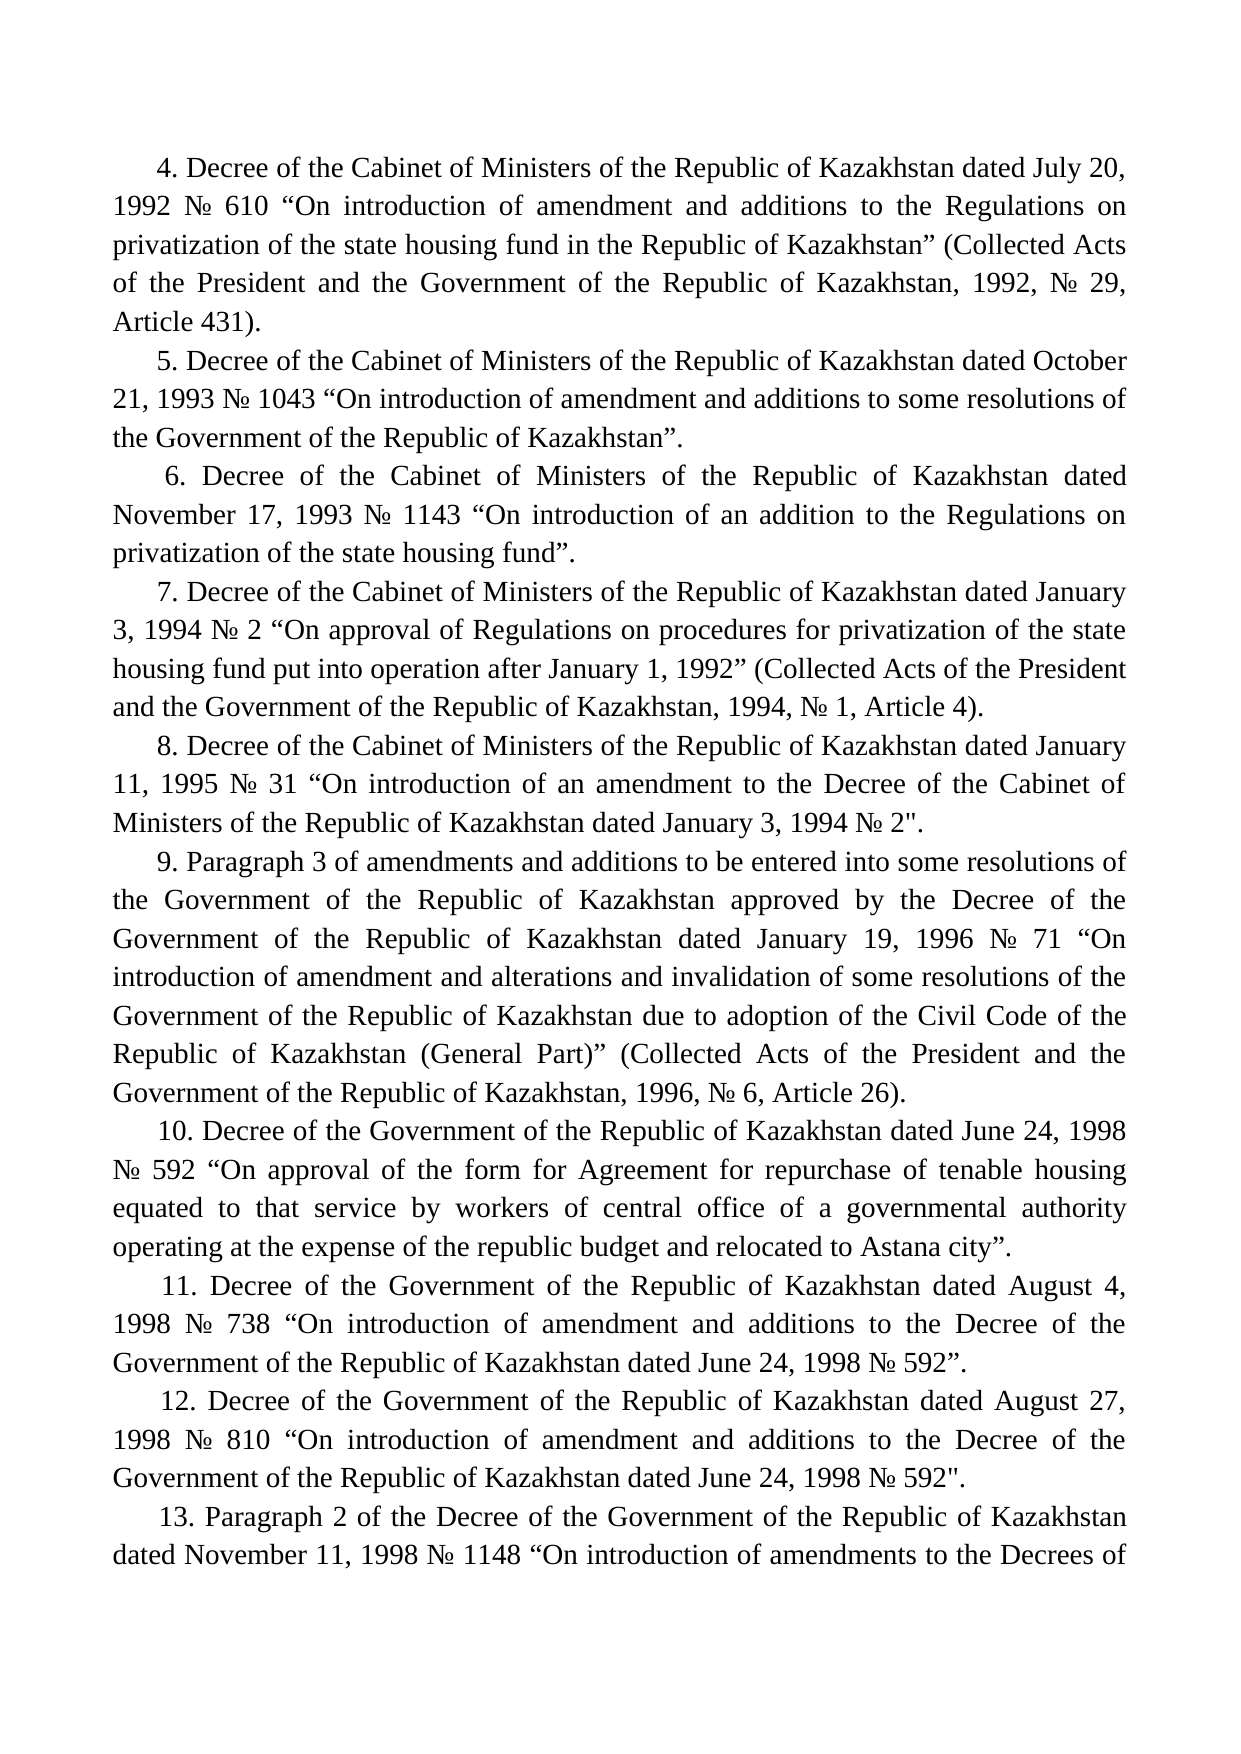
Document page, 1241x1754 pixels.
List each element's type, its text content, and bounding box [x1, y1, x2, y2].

text 4. Decree of the Cabinet of Ministers of the Republic of Kazakhstan dated July 20, 1992 № 610 “On introduction of amendment and additions to the Regulations on privatization of the state housing fund in the Republic of Kazakhstan” (Collected Acts of the President and the Government of the Republic of Kazakhstan, 1992, № 29, Article 431). [112, 150, 1128, 338]
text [112, 1499, 1128, 1571]
text 9. Paragraph 3 of amendments and additions to be entered into some resolutions of the Government of the Republic of Kazakhstan approved by the Decree of the Government of the Republic of Kazakhstan dated January 19, 1996 № 71 “On introduction of amendment and alterations and invalidation of some resolutions of the Government of the Republic of Kazakhstan due to adoption of the Civil Code of the Republic of Kazakhstan (General Part)” (Collected Acts of the President and the Government of the Republic of Kazakhstan, 1996, № 6, Article 26). [112, 844, 1128, 1108]
text 11. Decree of the Government of the Republic of Kazakhstan dated August 4, 1998 № 738 “On introduction of amendment and additions to the Decree of the Government of the Republic of Kazakhstan dated June 24, 1998 № 592”. [112, 1268, 1128, 1378]
text 5. Decree of the Cabinet of Ministers of the Republic of Kazakhstan dated October 21, 1993 № 1043 “On introduction of amendment and additions to some resolutions of the Government of the Republic of Kazakhstan”. [112, 343, 1128, 453]
text 12. Decree of the Government of the Republic of Kazakhstan dated August 27, 1998 № 810 “On introduction of amendment and additions to the Decree of the Government of the Republic of Kazakhstan dated June 24, 1998 № 592". [112, 1383, 1128, 1494]
text 6. Decree of the Cabinet of Ministers of the Republic of Kazakhstan dated November 17, 1993 № 1143 “On introduction of an addition to the Regulations on privatization of the state housing fund”. [112, 458, 1128, 569]
text 8. Decree of the Cabinet of Ministers of the Republic of Kazakhstan dated January 11, 1995 № 31 “On introduction of an amendment to the Decree of the Cabinet of Ministers of the Republic of Kazakhstan dated January 3, 1994 № 2". [112, 728, 1128, 839]
text 10. Decree of the Government of the Republic of Kazakhstan dated June 24, 1998 № 592 “On approval of the form for Agreement for repurchase of tenable housing equated to that service by workers of central office of a governmental authority operating at the expense of the republic budget and relocated to Astana city”. [112, 1113, 1128, 1263]
text 7. Decree of the Cabinet of Ministers of the Republic of Kazakhstan dated January 3, 1994 № 2 “On approval of Regulations on procedures for privatization of the state housing fund put into operation after January 1, 1992” (Collected Acts of the President and the Government of the Republic of Kazakhstan, 1994, № 1, Article 4). [112, 574, 1128, 723]
